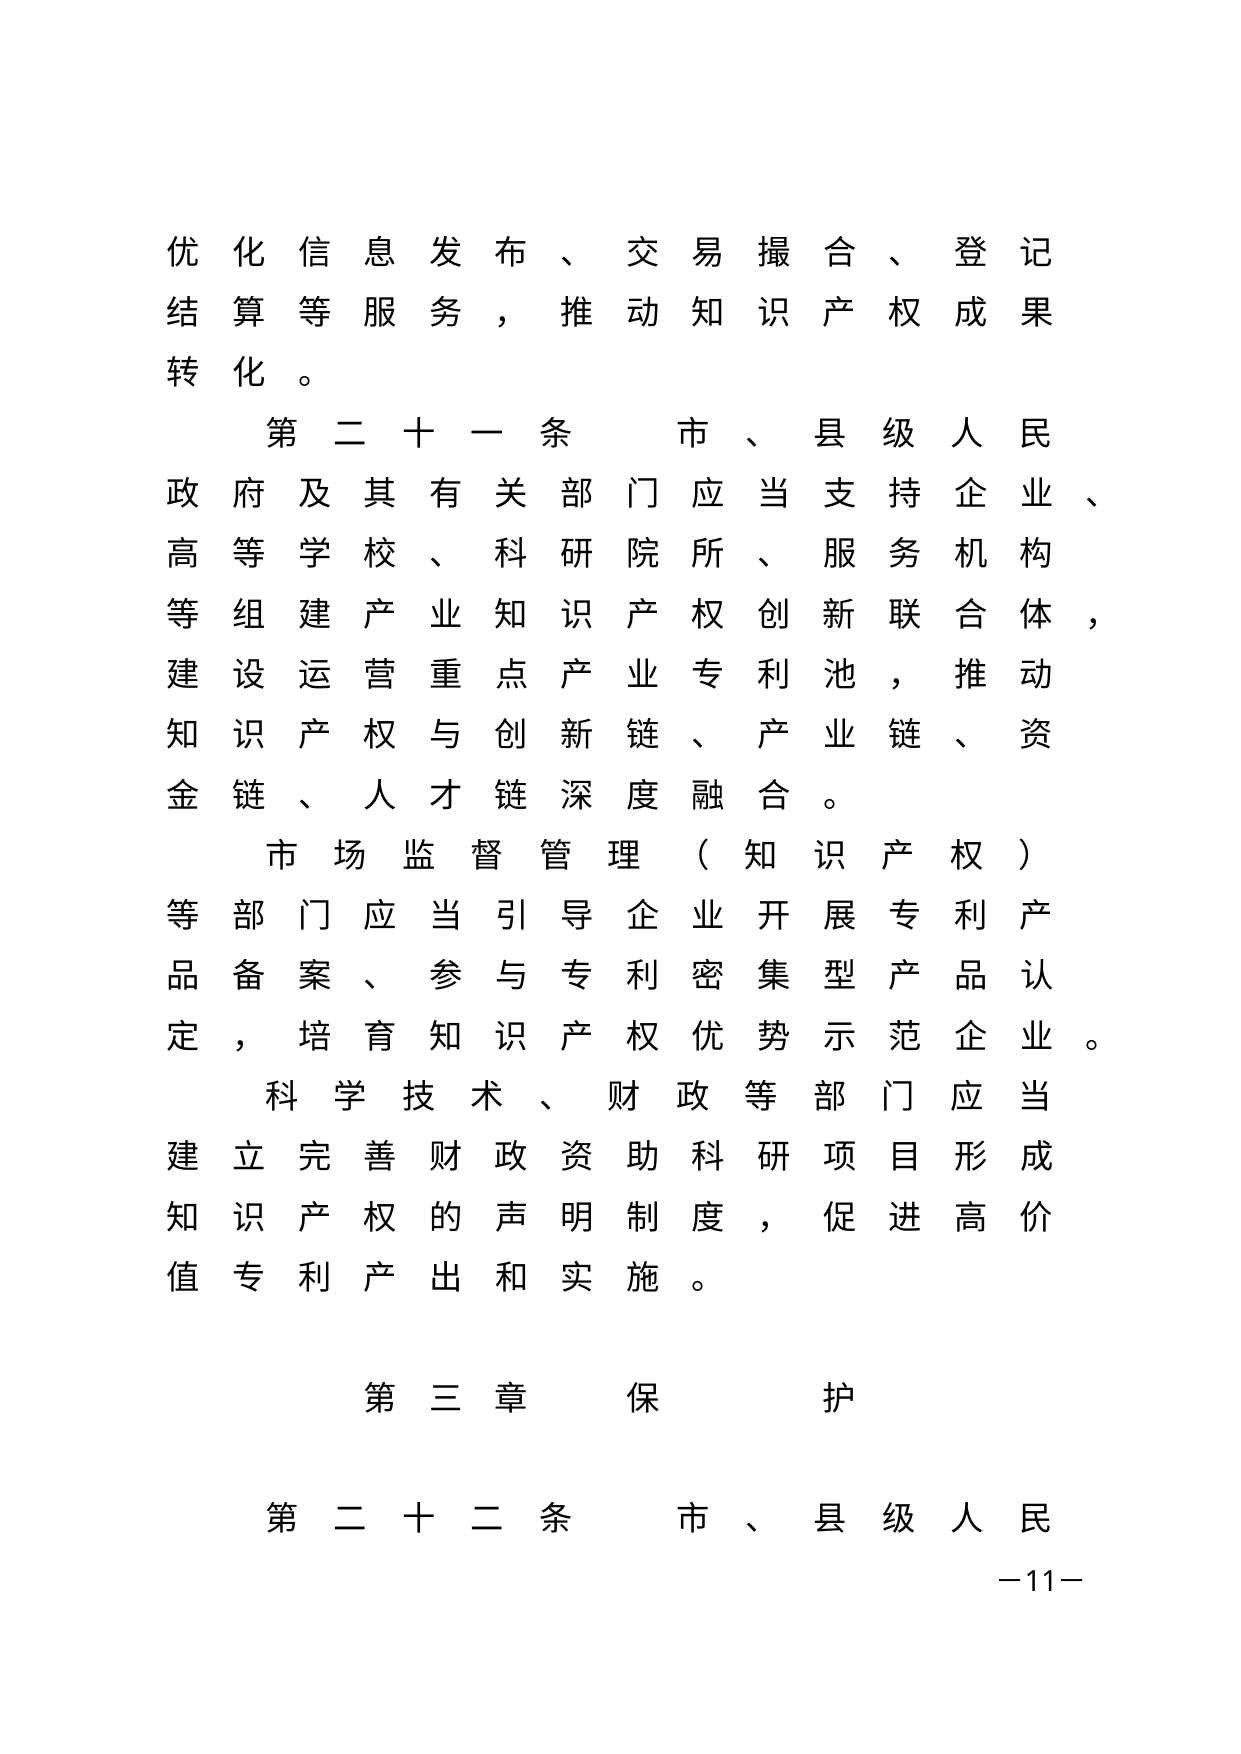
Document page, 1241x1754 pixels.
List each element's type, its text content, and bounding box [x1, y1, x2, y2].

text 第二十一条 市、县级人民政府及其有关部门应当支持企业、高等学校、科研院所、服务机构等组建产业知识产权创新联合体，建设运营重点产业专利池，推动知识产权与创新链、产业链、资金链、人才链深度融合。 [167, 400, 1085, 823]
text 第二十二条 市、县级人民政府应当推动建立行政执法、司法保护、仲裁调解、行业自律、公民诚信等协同配合的知识产权保护机制，加强知识产权执法队伍建设，推进知识产权治理创新，构建严保护、大保护、快保护、同保护的工作格局。 [167, 1486, 1085, 1546]
text 第三章 保 护 [167, 1365, 1085, 1426]
text 科学技术、财政等部门应当建立完善财政资助科研项目形成知识产权的声明制度，促进高价值专利产出和实施。 [167, 1064, 1085, 1305]
text 市场监督管理（知识产权）等部门应当引导企业开展专利产品备案、参与专利密集型产品认定，培育知识产权优势示范企业。 [167, 823, 1085, 1064]
text 第二十条 市、县级人民政府及其有关部门应当指导、促进和规范知识产权市场化定价和交易，推进知识产权交易平台建设，优化信息发布、交易撮合、登记结算等服务，推动知识产权成果转化。 [167, 219, 1085, 400]
